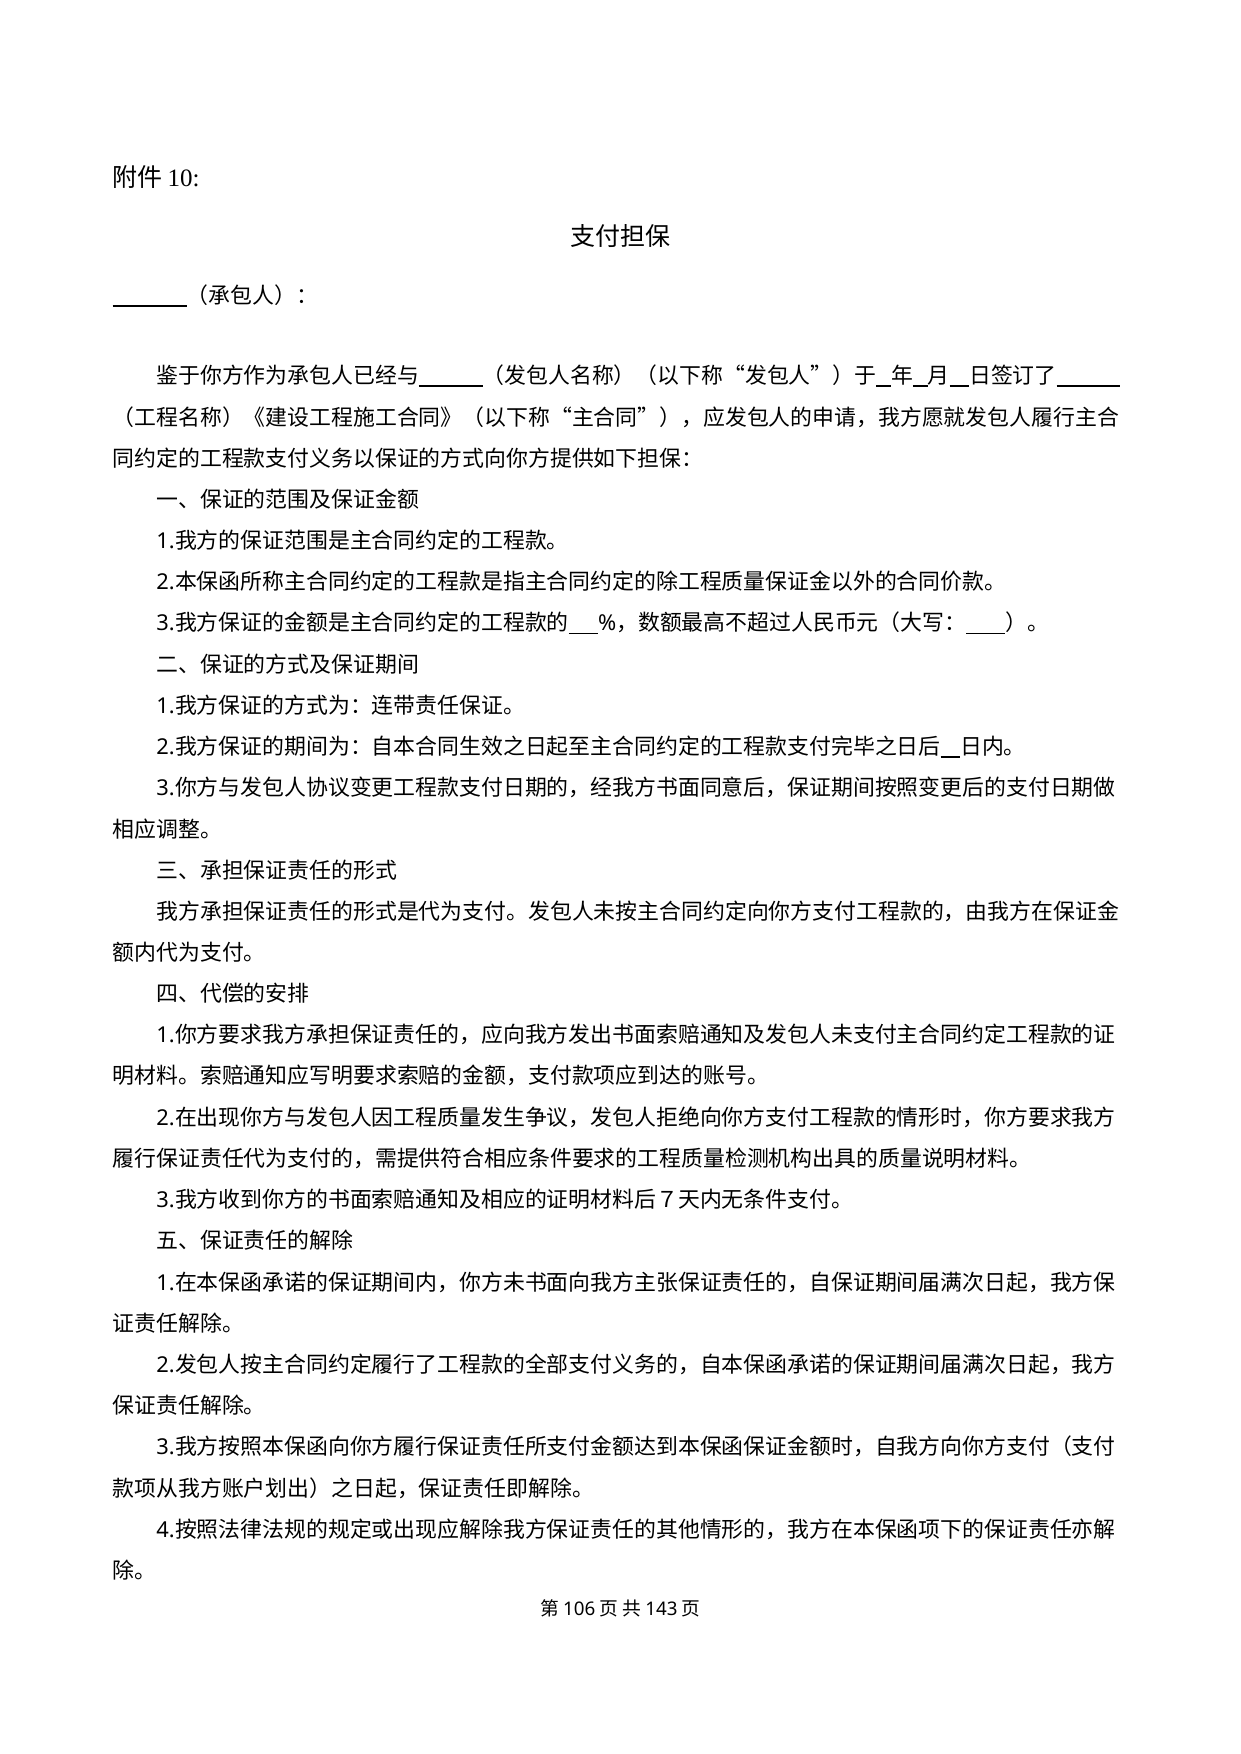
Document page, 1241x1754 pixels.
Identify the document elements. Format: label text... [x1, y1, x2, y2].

text 2.我方保证的期间为：自本合同生效之日起至主合同约定的工程款支付完毕之日后 日内。 [112, 729, 1128, 761]
text 4.按照法律法规的规定或出现应解除我方保证责任的其他情形的，我方在本保函项下的保证责任亦解除。 [112, 1512, 1128, 1584]
text 1.我方的保证范围是主合同约定的工程款。 [112, 523, 1128, 555]
text 2.本保函所称主合同约定的工程款是指主合同约定的除工程质量保证金以外的合同价款。 [112, 564, 1128, 596]
text 附件10: [112, 150, 1128, 196]
text 3.我方收到你方的书面索赔通知及相应的证明材料后７天内无条件支付。 [112, 1182, 1128, 1214]
text 鉴于你方作为承包人已经与 （发包人名称）（以下称“发包人”）于 年 月 日签订了 （工程名称）《建设工程施工合同》（以下称“主合同”），应发包人的申请，我方愿就发包人履行主合同约定的工程款支付义务以保证的方式向你方提供如下担保： [112, 358, 1128, 472]
text 我方承担保证责任的形式是代为支付。发包人未按主合同约定向你方支付工程款的，由我方在保证金额内代为支付。 [112, 894, 1128, 967]
text 四、代偿的安排 [112, 976, 1128, 1008]
text 一、保证的范围及保证金额 [112, 482, 1128, 513]
text 二、保证的方式及保证期间 [112, 647, 1128, 678]
text （承包人）： [112, 267, 1128, 312]
text 3.我方保证的金额是主合同约定的工程款的 %，数额最高不超过人民币元（大写： ）。 [112, 605, 1128, 637]
text 1.我方保证的方式为：连带责任保证。 [112, 688, 1128, 719]
text 2.在出现你方与发包人因工程质量发生争议，发包人拒绝向你方支付工程款的情形时，你方要求我方履行保证责任代为支付的，需提供符合相应条件要求的工程质量检测机构出具的质量说明材料。 [112, 1100, 1128, 1173]
text 1.在本保函承诺的保证期间内，你方未书面向我方主张保证责任的，自保证期间届满次日起，我方保证责任解除。 [112, 1264, 1128, 1337]
text 1.你方要求我方承担保证责任的，应向我方发出书面索赔通知及发包人未支付主合同约定工程款的证明材料。索赔通知应写明要求索赔的金额，支付款项应到达的账号。 [112, 1017, 1128, 1090]
text 三、承担保证责任的形式 [112, 853, 1128, 884]
text 3.你方与发包人协议变更工程款支付日期的，经我方书面同意后，保证期间按照变更后的支付日期做相应调整。 [112, 770, 1128, 843]
text 支付担保 [112, 208, 1128, 254]
text 2.发包人按主合同约定履行了工程款的全部支付义务的，自本保函承诺的保证期间届满次日起，我方保证责任解除。 [112, 1347, 1128, 1420]
text 3.我方按照本保函向你方履行保证责任所支付金额达到本保函保证金额时，自我方向你方支付（支付款项从我方账户划出）之日起，保证责任即解除。 [112, 1429, 1128, 1502]
text 五、保证责任的解除 [112, 1223, 1128, 1255]
